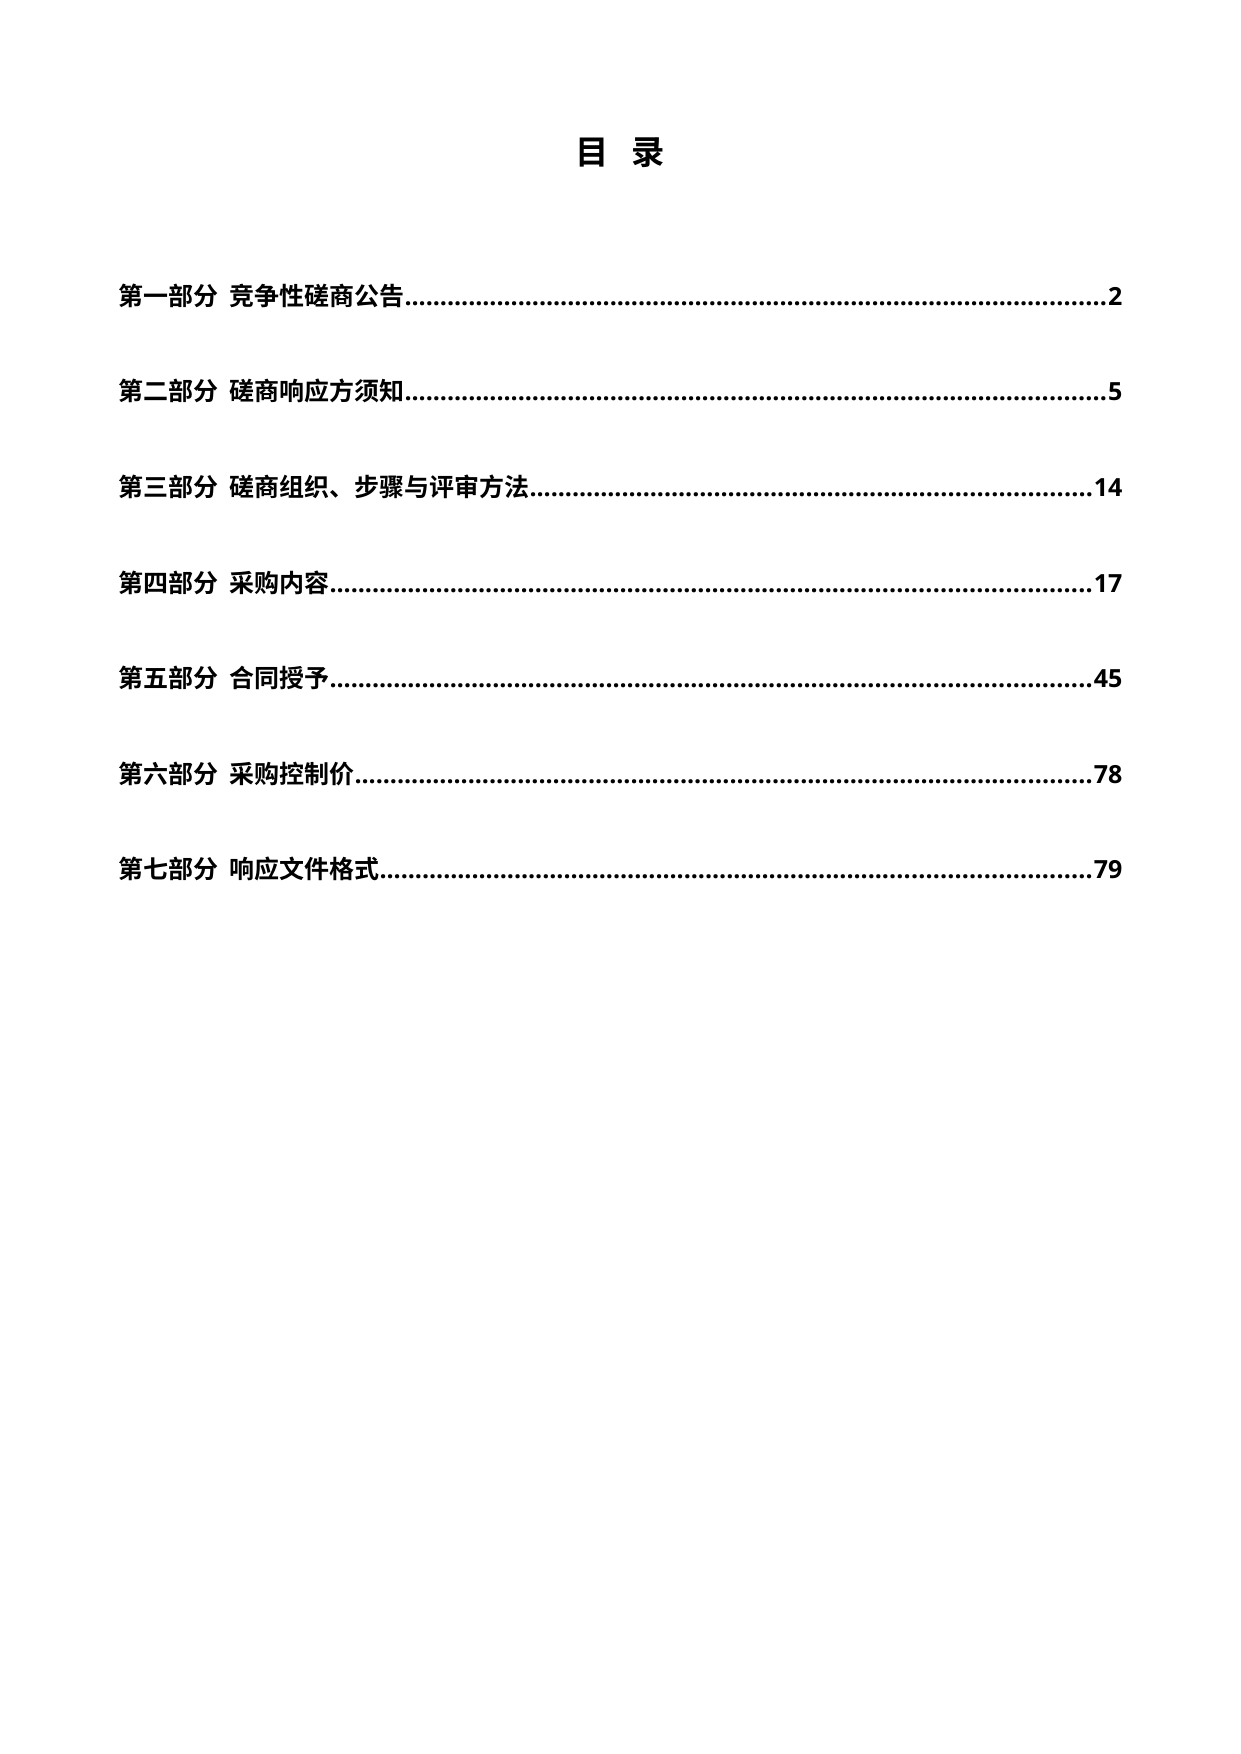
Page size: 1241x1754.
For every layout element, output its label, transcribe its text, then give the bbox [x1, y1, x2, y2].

text 第三部分 磋商组织、步骤与评审方法 14 [118, 453, 1122, 518]
text 第四部分 采购内容 17 [118, 549, 1122, 614]
text 第一部分 竞争性磋商公告 2 [118, 262, 1122, 327]
text 第六部分 采购控制价 78 [118, 740, 1122, 805]
text 第七部分 响应文件格式 79 [118, 836, 1122, 901]
text 目 录 [118, 126, 1122, 174]
text 第五部分 合同授予 45 [118, 644, 1122, 709]
text 第二部分 磋商响应方须知 5 [118, 357, 1122, 422]
